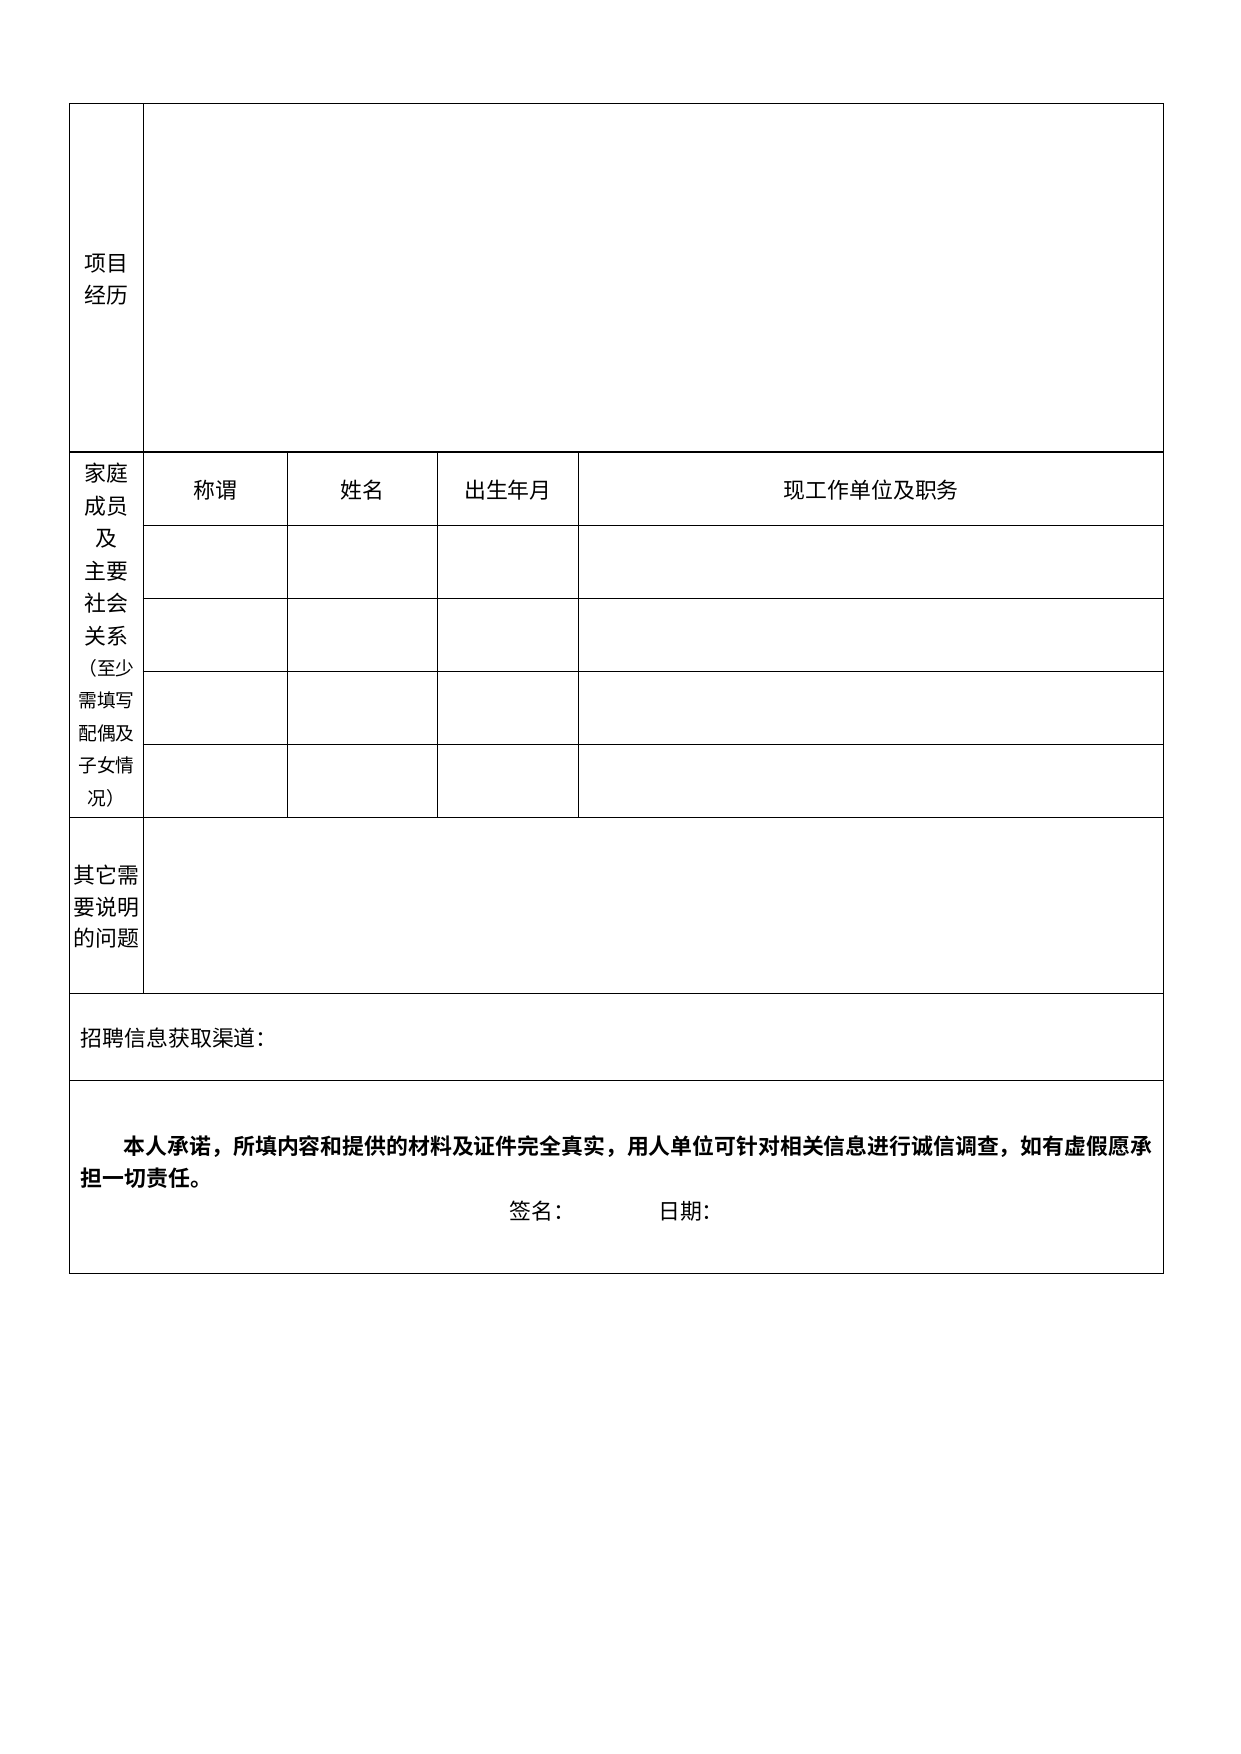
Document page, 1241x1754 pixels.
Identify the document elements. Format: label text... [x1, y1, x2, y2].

table_cell 其它需要说明的问题 [70, 818, 143, 993]
table_cell 项目经历 [70, 104, 143, 451]
table_cell [579, 599, 1163, 671]
table_cell [579, 672, 1163, 744]
table_cell 招聘信息获取渠道： [70, 994, 1163, 1080]
table_cell [438, 526, 578, 598]
table_cell [438, 672, 578, 744]
table_cell [144, 745, 287, 817]
table_cell [288, 672, 437, 744]
table_cell 家庭成员及 主要社会关系 （至少需填写配偶及子女情况） [70, 453, 143, 817]
table_cell [144, 672, 287, 744]
table_cell 出生年月 [438, 453, 578, 524]
table_cell 姓名 [288, 453, 437, 524]
table_cell 称谓 [144, 453, 287, 524]
table_cell [144, 599, 287, 671]
table_cell 本人承诺，所填内容和提供的材料及证件完全真实，用人单位可针对相关信息进行诚信调查，如有虚假愿承担一切责任。 签名： 日期： [70, 1081, 1163, 1273]
table_cell [288, 526, 437, 598]
table_cell 现工作单位及职务 [579, 453, 1163, 524]
table_cell [144, 818, 1163, 993]
table_cell [144, 526, 287, 598]
table_cell [579, 745, 1163, 817]
table_cell [438, 745, 578, 817]
table_cell [579, 526, 1163, 598]
table_cell [144, 104, 1163, 451]
table_cell [438, 599, 578, 671]
table_cell [288, 745, 437, 817]
table_cell [288, 599, 437, 671]
